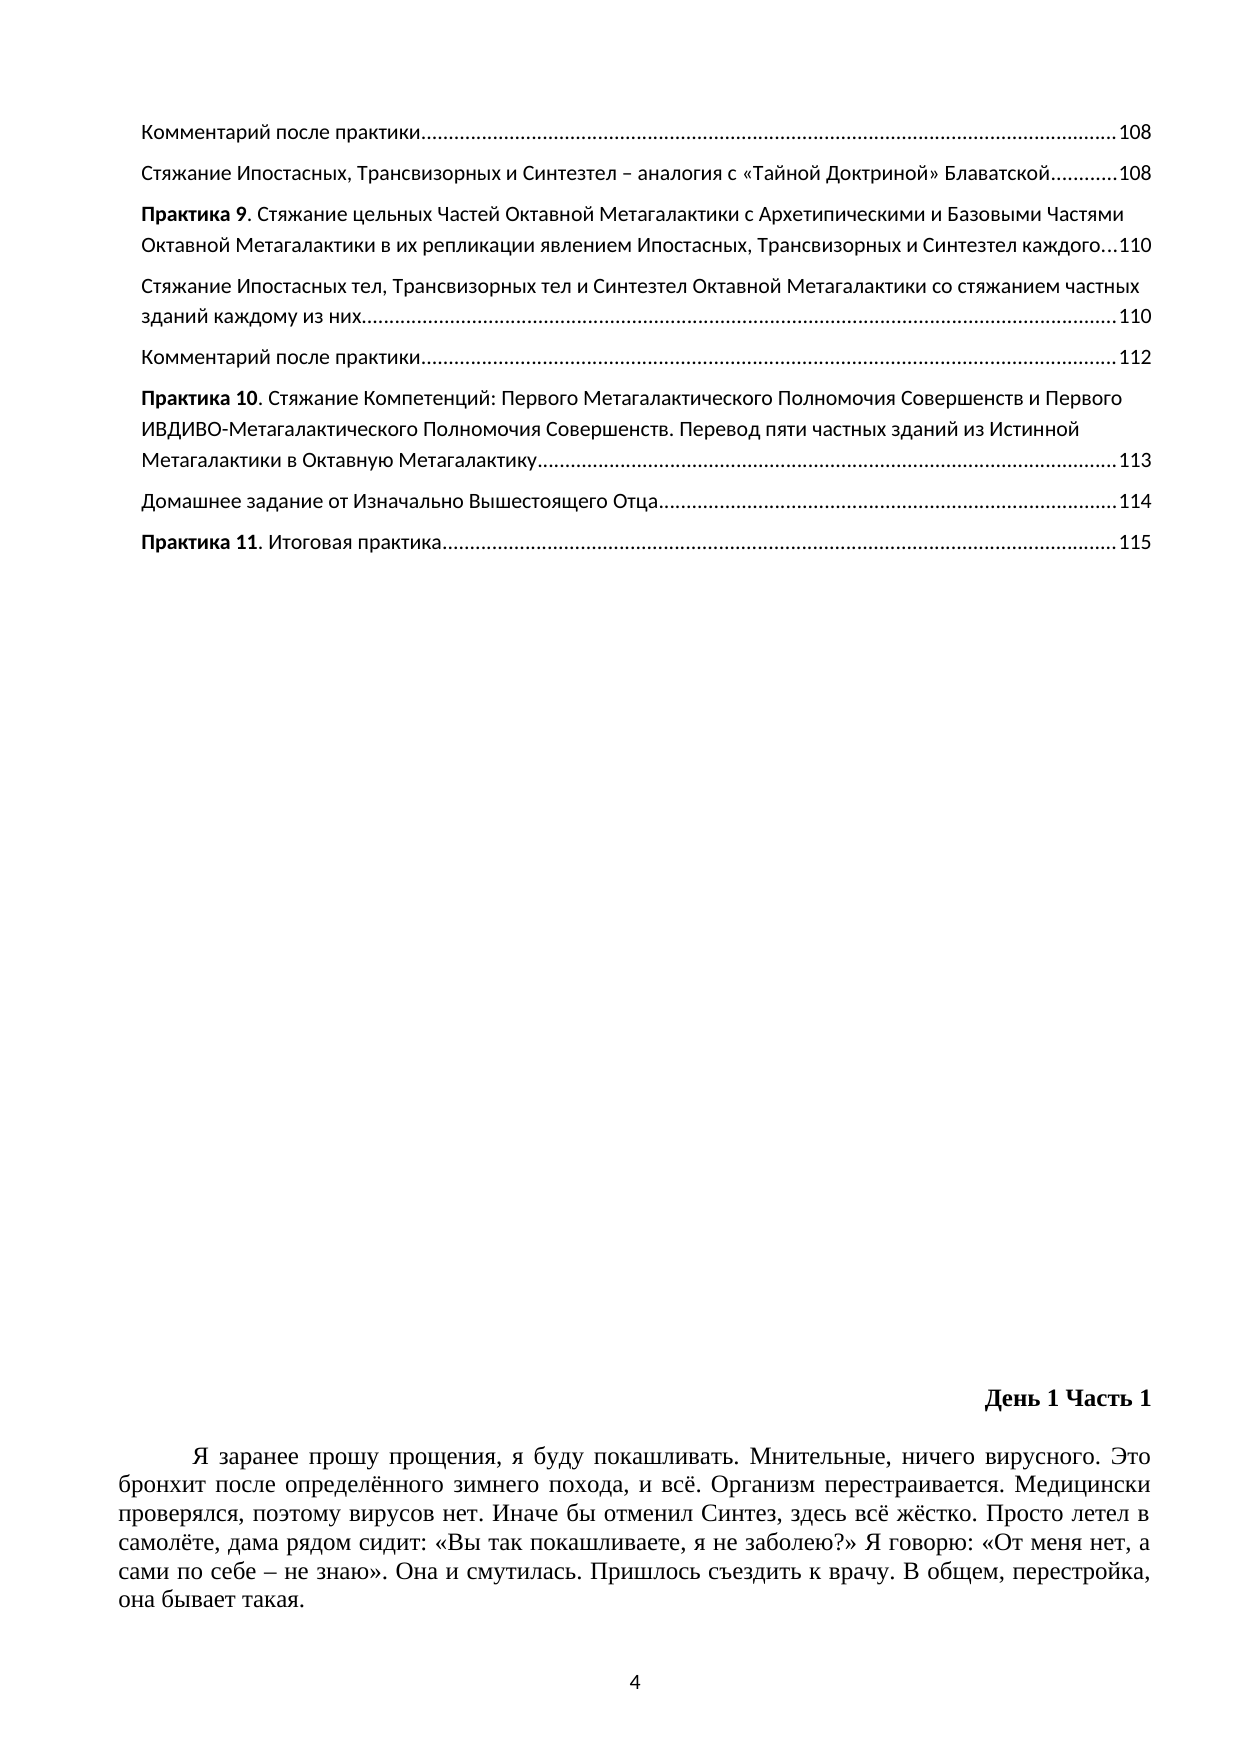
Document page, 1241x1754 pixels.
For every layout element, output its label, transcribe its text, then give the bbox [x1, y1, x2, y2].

text Комментарий после практики 108 [141, 118, 1152, 145]
text Практика 11. Итоговая практика 115 [141, 528, 1152, 554]
subtitle День 1 Часть 1 [118, 1383, 1152, 1412]
text Стяжание Ипостасных, Трансвизорных и Синтезтел – аналогия с «Тайной Доктриной» Блаватской 108 [141, 159, 1152, 186]
text Я заранее прошу прощения, я буду покашливать. Мнительные, ничего вирусного. Это бронхит после определённого зимнего похода, и всё. Организм перестраивается. Медицински проверялся, поэтому вирусов нет. Иначе бы отменил Синтез, здесь всё жёстко. Просто летел в самолёте, дама рядом сидит: «Вы так покашливаете, я не заболею?» Я говорю: «От меня нет, а сами по себе – не знаю». Она и смутилась. Пришлось съездить к врачу. В общем, перестройка, она бывает такая. [118, 1441, 1152, 1613]
text Домашнее задание от Изначально Вышестоящего Отца 114 [141, 487, 1152, 513]
text Практика 9. Стяжание цельных Частей Октавной Метагалактики с Архетипическими и Базовыми Частями Октавной Метагалактики в их репликации явлением Ипостасных, Трансвизорных и Синтезтел каждого. 110 [141, 200, 1152, 257]
text Практика 10. Стяжание Компетенций: Первого Метагалактического Полномочия Совершенств и Первого ИВДИВО-Метагалактического Полномочия Совершенств. Перевод пяти частных зданий из Истинной Метагалактики в Октавную Метагалактику 113 [141, 384, 1152, 472]
text Стяжание Ипостасных тел, Трансвизорных тел и Синтезтел Октавной Метагалактики со стяжанием частных зданий каждому из них 110 [141, 272, 1152, 329]
text Комментарий после практики 112 [141, 343, 1152, 370]
